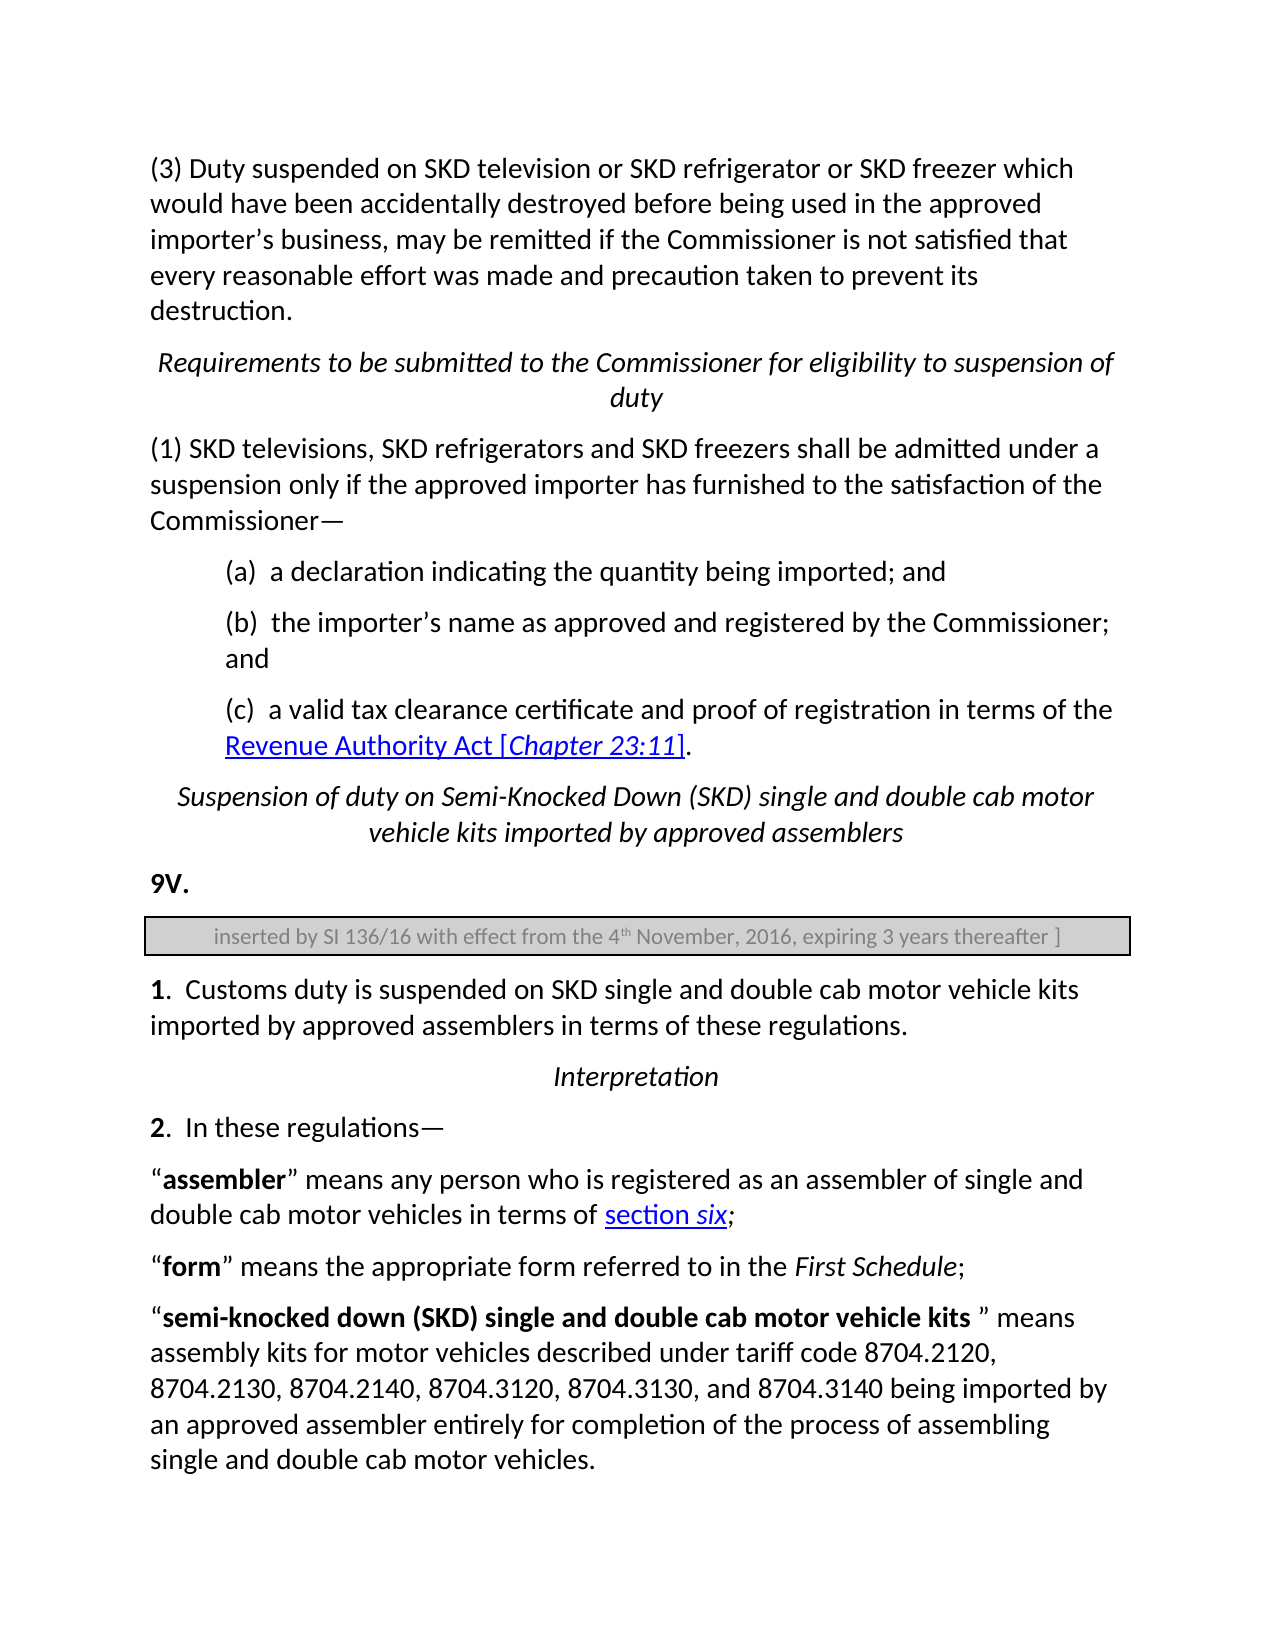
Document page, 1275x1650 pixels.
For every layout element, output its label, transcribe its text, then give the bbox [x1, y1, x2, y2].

text inserted by SI 136/16 with effect from the 4th November, 2016, expiring 3 years thereafter ] [146, 918, 1129, 954]
text “form” means the appropriate form referred to in the First Schedule; [150, 1248, 1125, 1283]
text (1) SKD televisions, SKD refrigerators and SKD freezers shall be admitted under a suspension only if the approved importer has furnished to the satisfaction of the Commissioner— [150, 431, 1125, 537]
text Requirements to be submitted to the Commissioner for eligibility to suspension of duty [150, 344, 1125, 415]
text (c) a valid tax clearance certificate and proof of registration in terms of the Revenue Authority Act [Chapter 23:11]. [225, 691, 1125, 762]
text 2. In these regulations— [150, 1109, 1125, 1145]
text (b) the importer’s name as approved and registered by the Commissioner; and [225, 604, 1125, 676]
text Suspension of duty on Semi-Knocked Down (SKD) single and double cab motor vehicle kits imported by approved assemblers [150, 778, 1125, 849]
text “assembler” means any person who is registered as an assembler of single and double cab motor vehicles in terms of section six; [150, 1161, 1125, 1232]
text (a) a declaration indicating the quantity being imported; and [225, 553, 1125, 589]
text “semi-knocked down (SKD) single and double cab motor vehicle kits ” means assembly kits for motor vehicles described under tariff code 8704.2120, 8704.2130, 8704.2140, 8704.3120, 8704.3130, and 8704.3140 being imported by an approved assembler entirely for completion of the process of assembling single and double cab motor vehicles. [150, 1299, 1125, 1477]
text Interpretation [150, 1058, 1125, 1094]
text 1. Customs duty is suspended on SKD single and double cab motor vehicle kits imported by approved assemblers in terms of these regulations. [150, 971, 1125, 1043]
text 9V. [150, 865, 1125, 901]
text (3) Duty suspended on SKD television or SKD refrigerator or SKD freezer which would have been accidentally destroyed before being used in the approved importer’s business, may be remitted if the Commissioner is not satisfied that every reasonable effort was made and precaution taken to prevent its destruction. [150, 150, 1125, 328]
